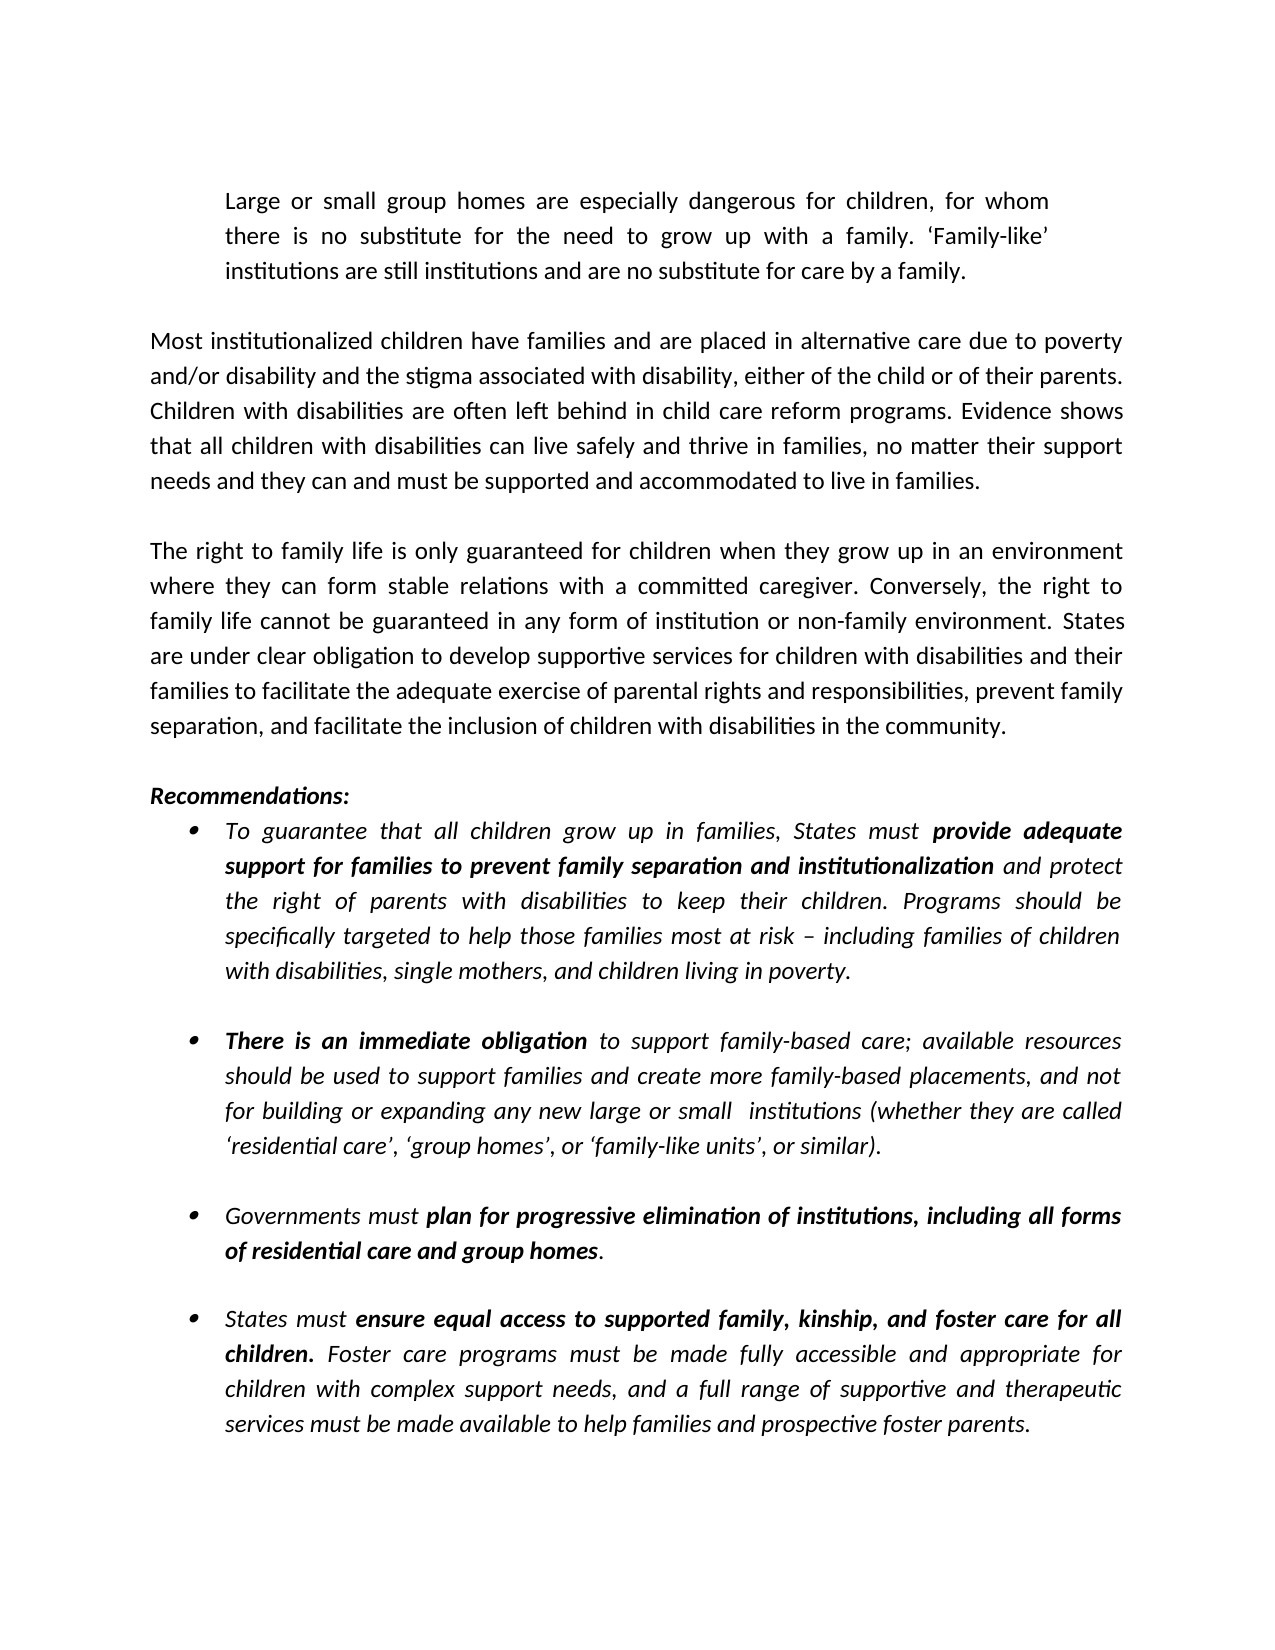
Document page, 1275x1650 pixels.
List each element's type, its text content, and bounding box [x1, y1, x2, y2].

text Recommendations: [150, 780, 1050, 811]
list There is an immediate obligation to support family-based care; available resources should be used to support families and create more family-based placements, and not for building or expanding any new large or small institutions (whether they are called ‘residential care’, ‘group homes’, or ‘family-like units’, or similar). [187, 1025, 1125, 1161]
text The right to family life is only guaranteed for children when they grow up in an environment where they can form stable relations with a committed caregiver. Conversely, the right to family life cannot be guaranteed in any form of institution or non-family environment. States are under clear obligation to develop supportive services for children with disabilities and their families to facilitate the adequate exercise of parental rights and responsibilities, prevent family separation, and facilitate the inclusion of children with disabilities in the community. [150, 535, 1125, 741]
text Most institutionalized children have families and are placed in alternative care due to poverty and/or disability and the stigma associated with disability, either of the child or of their parents. Children with disabilities are often left behind in child care reform programs. Evidence shows that all children with disabilities can live safely and thrive in families, no matter their support needs and they can and must be supported and accommodated to live in families. [150, 325, 1125, 496]
list States must ensure equal access to supported family, kinship, and foster care for all children. Foster care programs must be made fully accessible and appropriate for children with complex support needs, and a full range of supportive and therapeutic services must be made available to help families and prospective foster parents. [187, 1303, 1125, 1438]
list Governments must plan for progressive elimination of institutions, including all forms of residential care and group homes. [187, 1200, 1125, 1266]
list To guarantee that all children grow up in families, States must provide adequate support for families to prevent family separation and institutionalization and protect the right of parents with disabilities to keep their children. Programs should be specifically targeted to help those families most at risk – including families of children with disabilities, single mothers, and children living in poverty. [187, 815, 1125, 986]
text Large or small group homes are especially dangerous for children, for whom there is no substitute for the need to grow up with a family. ‘Family-like’ institutions are still institutions and are no substitute for care by a family. [225, 185, 1050, 286]
